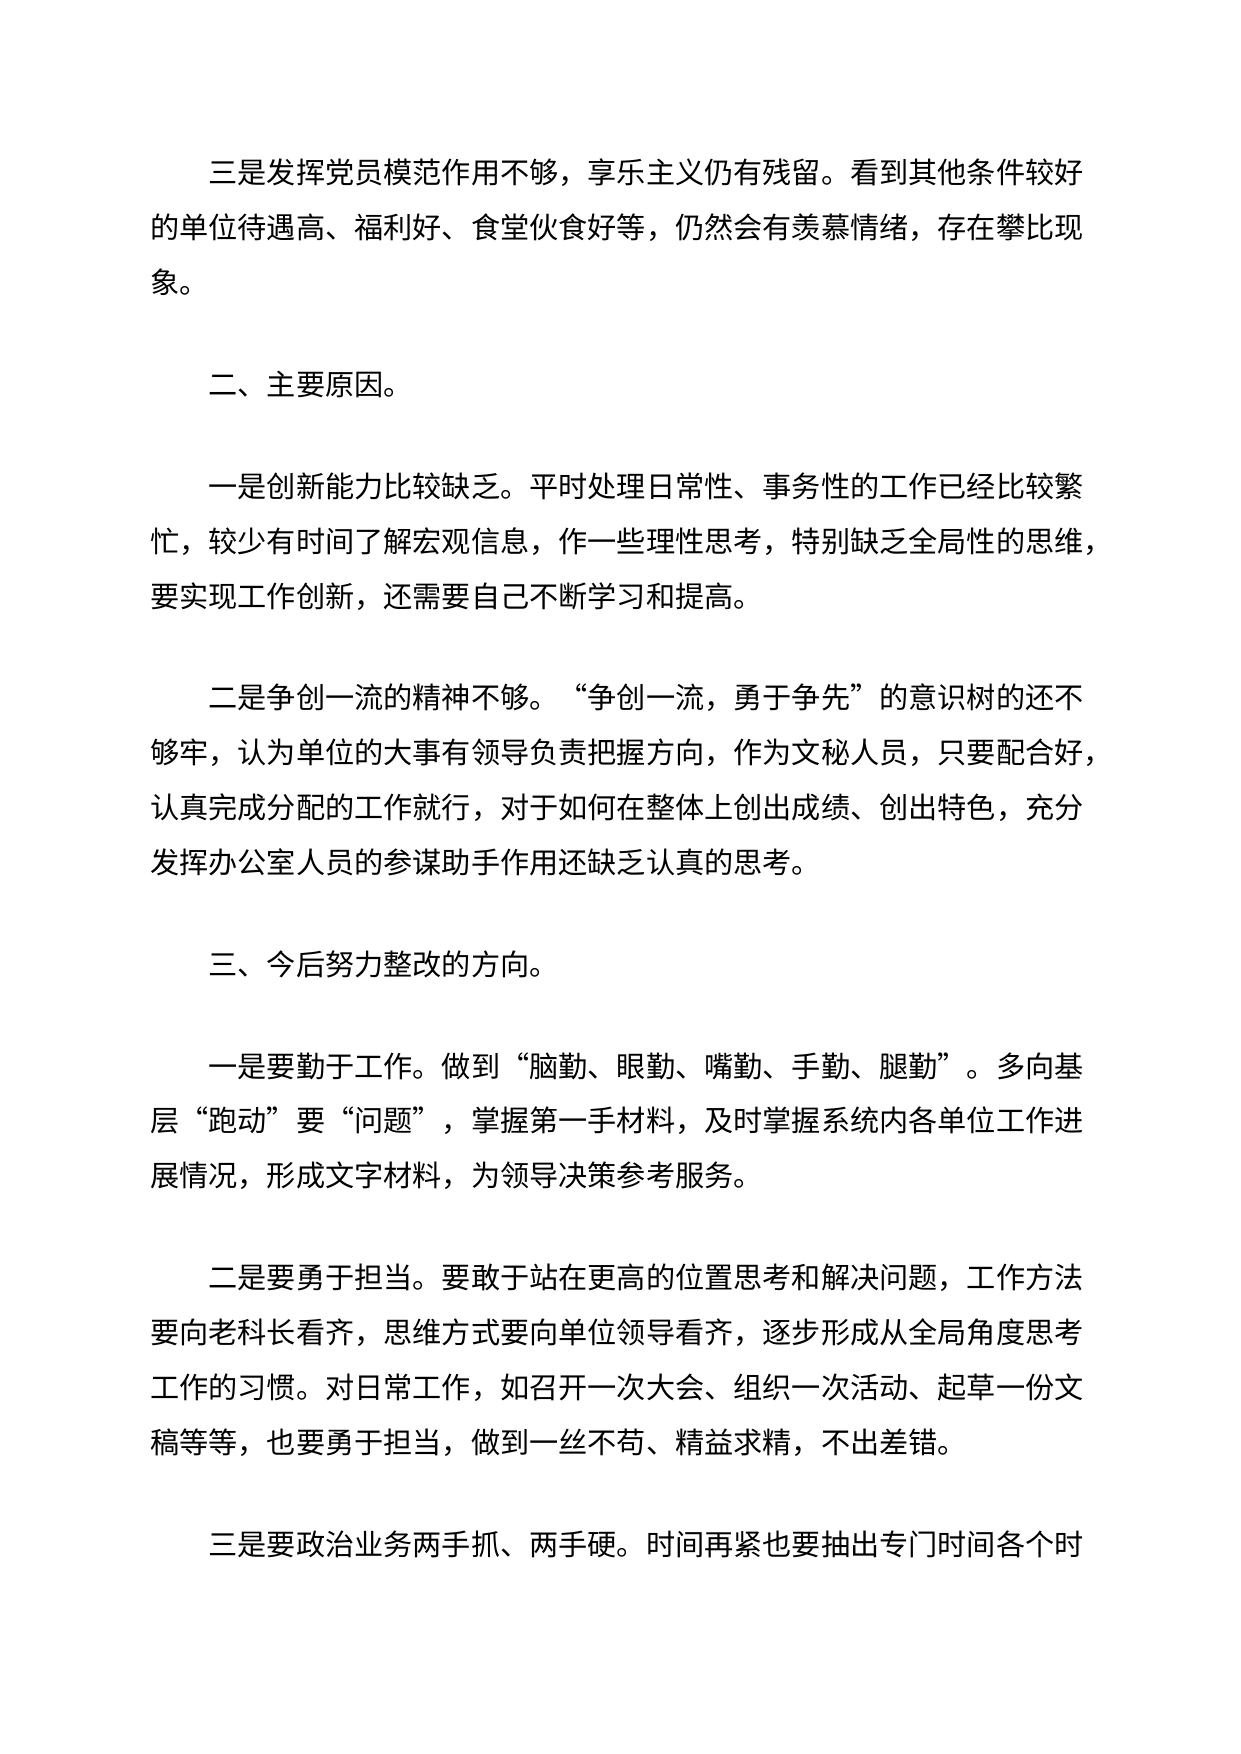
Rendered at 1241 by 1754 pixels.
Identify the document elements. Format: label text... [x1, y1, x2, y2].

text 一是要勤于工作。做到“脑勤、眼勤、嘴勤、手勤、腿勤”。多向基层“跑动”要“问题”，掌握第一手材料，及时掌握系统内各单位工作进展情况，形成文字材料，为领导决策参考服务。 [150, 1043, 1090, 1195]
text 二、主要原因。 [150, 362, 1090, 404]
text 二是要勇于担当。要敢于站在更高的位置思考和解决问题，工作方法要向老科长看齐，思维方式要向单位领导看齐，逐步形成从全局角度思考工作的习惯。对日常工作，如召开一次大会、组织一次活动、起草一份文稿等等，也要勇于担当，做到一丝不苟、精益求精，不出差错。 [150, 1255, 1090, 1462]
text 二是争创一流的精神不够。“争创一流，勇于争先”的意识树的还不够牢，认为单位的大事有领导负责把握方向，作为文秘人员，只要配合好，认真完成分配的工作就行，对于如何在整体上创出成绩、创出特色，充分发挥办公室人员的参谋助手作用还缺乏认真的思考。 [150, 675, 1090, 882]
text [150, 1521, 1090, 1563]
text 三、今后努力整改的方向。 [150, 941, 1090, 984]
text 三是发挥党员模范作用不够，享乐主义仍有残留。看到其他条件较好的单位待遇高、福利好、食堂伙食好等，仍然会有羡慕情绪，存在攀比现象。 [150, 150, 1090, 302]
text 一是创新能力比较缺乏。平时处理日常性、事务性的工作已经比较繁忙，较少有时间了解宏观信息，作一些理性思考，特别缺乏全局性的思维，要实现工作创新，还需要自己不断学习和提高。 [150, 463, 1090, 615]
